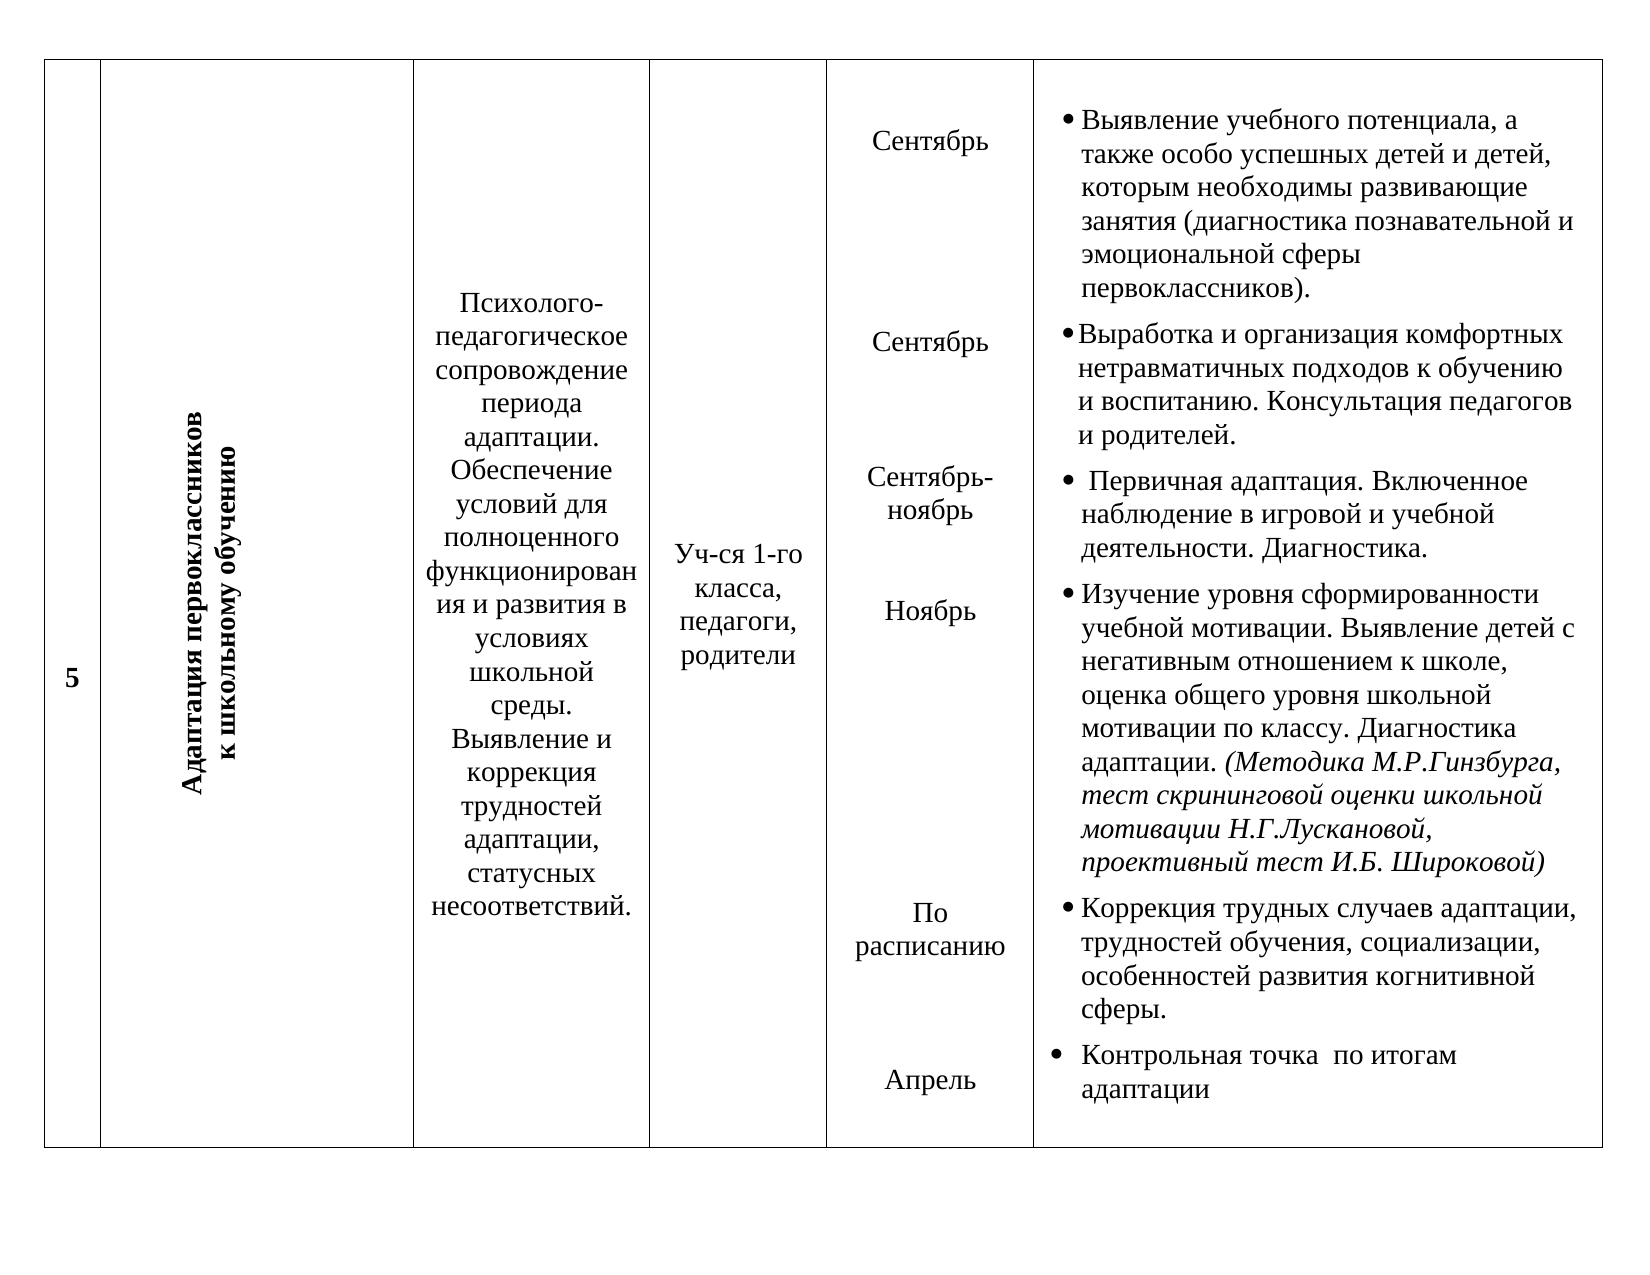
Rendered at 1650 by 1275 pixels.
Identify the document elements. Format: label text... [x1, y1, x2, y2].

table_cell Уч-ся 1-го класса, педагоги, родители [650, 60, 826, 1147]
table_cell Сентябрь Сентябрь Сентябрь-ноябрь Ноябрь По расписанию Апрель [827, 60, 1033, 1147]
table_cell 5 [45, 60, 100, 1147]
table_cell Выявление учебного потенциала, а также особо успешных детей и детей, которым необходимы развивающие занятия (диагностика познавательной и эмоциональной сферы первоклассников). Выработка и организация комфортных нетравматичных подходов к обучению и воспитанию. Консультация педагогов и родителей. Первичная адаптация. Включенное наблюдение в игровой и учебной деятельности. Диагностика. Изучение уровня сформированности учебной мотивации. Выявление детей с негативным отношением к школе, оценка общего уровня школьной мотивации по классу. Диагностика адаптации. (Методика М.Р.Гинзбурга, тест скрининговой оценки школьной мотивации Н.Г.Лускановой, проективный тест И.Б. Широковой) Коррекция трудных случаев адаптации, трудностей обучения, социализации, особенностей развития когнитивной сферы. Контрольная точка по итогам адаптации [1034, 60, 1602, 1147]
table_cell Адаптация первоклассников к школьному обучению [101, 60, 413, 1147]
table_cell Психолого-педагогическое сопровождение периода адаптации. Обеспечение условий для полноценного функционирования и развития в условиях школьной среды. Выявление и коррекция трудностей адаптации, статусных несоответствий. [414, 60, 649, 1147]
